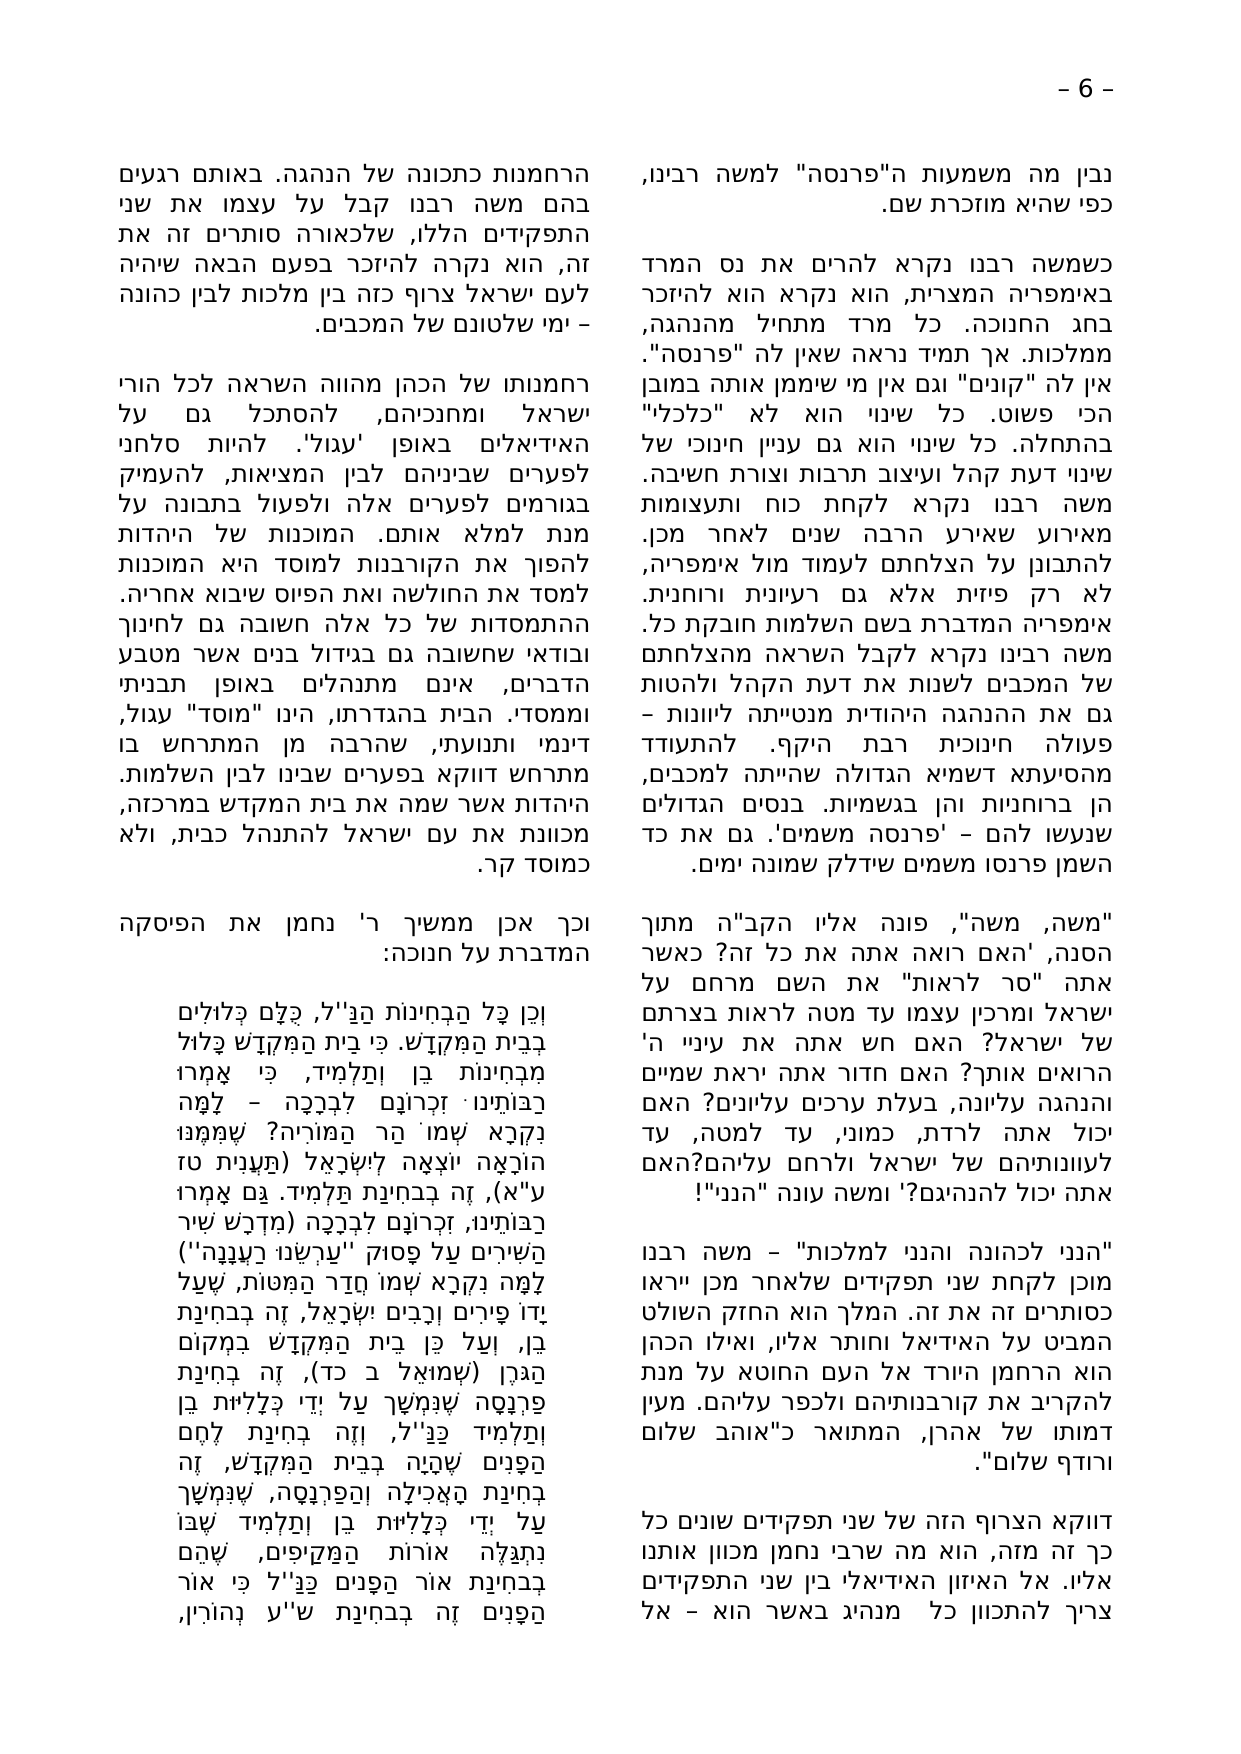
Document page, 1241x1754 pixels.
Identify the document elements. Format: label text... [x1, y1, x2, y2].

text וכך אכן ממשיך ר' נחמן את הפיסקה המדברת על חנוכה: [118, 907, 591, 967]
text דווקא הצרוף הזה של שני תפקידים שונים כל כך זה מזה, הוא מה שרבי נחמן מכוון אותנו אליו. אל האיזון האידיאלי בין שני התפקידים צריך להתכוון כל מנהיג באשר הוא – אל הרחמנות כתכונה של הנהגה. באותם רגעים בהם משה רבנו קבל על עצמו את שני התפקידים הללו, שלכאורה סותרים זה את זה, הוא נקרה להיזכר בפעם הבאה שיהיה לעם ישראל צרוף כזה בין מלכות לבין כהונה – ימי שלטונם של המכבים. [641, 1506, 1113, 1626]
text אם נחזור לפסקה הראשונה בה פתחנו, זו האוספת אליה את כל המושגים אותם בארנו, נבין מה משמעות ה"פרנסה" למשה רבינו, כפי שהיא מוזכרת שם. [641, 159, 1113, 219]
text "משה, משה", פונה אליו הקב"ה מתוך הסנה, 'האם רואה אתה את כל זה? כאשר אתה "סר לראות" את השם מרחם על ישראל ומרכין עצמו עד מטה לראות בצרתם של ישראל? האם חש אתה את עיניי ה' הרואים אותך? האם חדור אתה יראת שמיים והנהגה עליונה, בעלת ערכים עליונים? האם יכול אתה לרדת, כמוני, עד למטה, עד לעוונותיהם של ישראל ולרחם עליהם?האם אתה יכול להנהיגם?' ומשה עונה "הנני"! [641, 907, 1113, 1207]
text רחמנותו של הכהן מהווה השראה לכל הורי ישראל ומחנכיהם, להסתכל גם על האידיאלים באופן 'עגול'. להיות סלחני לפערים שביניהם לבין המציאות, להעמיק בגורמים לפערים אלה ולפעול בתבונה על מנת למלא אותם. המוכנות של היהדות להפוך את הקורבנות למוסד היא המוכנות למסד את החולשה ואת הפיוס שיבוא אחריה. ההתמסדות של כל אלה חשובה גם לחינוך ובודאי שחשובה גם בגידול בנים אשר מטבע הדברים, אינם מתנהלים באופן תבניתי וממסדי. הבית בהגדרתו, הינו "מוסד" עגול, דינמי ותנועתי, שהרבה מן המתרחש בו מתרחש דווקא בפערים שבינו לבין השלמות. היהדות אשר שמה את בית המקדש במרכזה, מכוונת את עם ישראל להתנהל כבית, ולא כמוסד קר. [118, 368, 591, 878]
text דווקא הצרוף הזה של שני תפקידים שונים כל כך זה מזה, הוא מה שרבי נחמן מכוון אותנו אליו. אל האיזון האידיאלי בין שני התפקידים צריך להתכוון כל מנהיג באשר הוא – אל הרחמנות כתכונה של הנהגה. באותם רגעים בהם משה רבנו קבל על עצמו את שני התפקידים הללו, שלכאורה סותרים זה את זה, הוא נקרה להיזכר בפעם הבאה שיהיה לעם ישראל צרוף כזה בין מלכות לבין כהונה – ימי שלטונם של המכבים. [118, 159, 591, 339]
text כשמשה רבנו נקרא להרים את נס המרד באימפריה המצרית, הוא נקרא הוא להיזכר בחג החנוכה. כל מרד מתחיל מהנהגה, ממלכות. אך תמיד נראה שאין לה "פרנסה". אין לה "קונים" וגם אין מי שיממן אותה במובן הכי פשוט. כל שינוי הוא לא "כלכלי" בהתחלה. כל שינוי הוא גם עניין חינוכי של שינוי דעת קהל ועיצוב תרבות וצורת חשיבה. משה רבנו נקרא לקחת כוח ותעצומות מאירוע שאירע הרבה שנים לאחר מכן. להתבונן על הצלחתם לעמוד מול אימפריה, לא רק פיזית אלא גם רעיונית ורוחנית. אימפריה המדברת בשם השלמות חובקת כל. משה רבינו נקרא לקבל השראה מהצלחתם של המכבים לשנות את דעת הקהל ולהטות גם את ההנהגה היהודית מנטייתה ליוונות – פעולה חינוכית רבת היקף. להתעודד מהסיעתא דשמיא הגדולה שהייתה למכבים, הן ברוחניות והן בגשמיות. בנסים הגדולים שנעשו להם – 'פרנסה משמים'. גם את כד השמן פרנסו משמים שידלק שמונה ימים. [641, 248, 1113, 878]
text "הנני לכהונה והנני למלכות" – משה רבנו מוכן לקחת שני תפקידים שלאחר מכן ייראו כסותרים זה את זה. המלך הוא החזק השולט המביט על האידיאל וחותר אליו, ואילו הכהן הוא הרחמן היורד אל העם החוטא על מנת להקריב את קורבנותיהם ולכפר עליהם. מעין דמותו של אהרן, המתואר כ"אוהב שלום ורודף שלום". [641, 1236, 1113, 1476]
